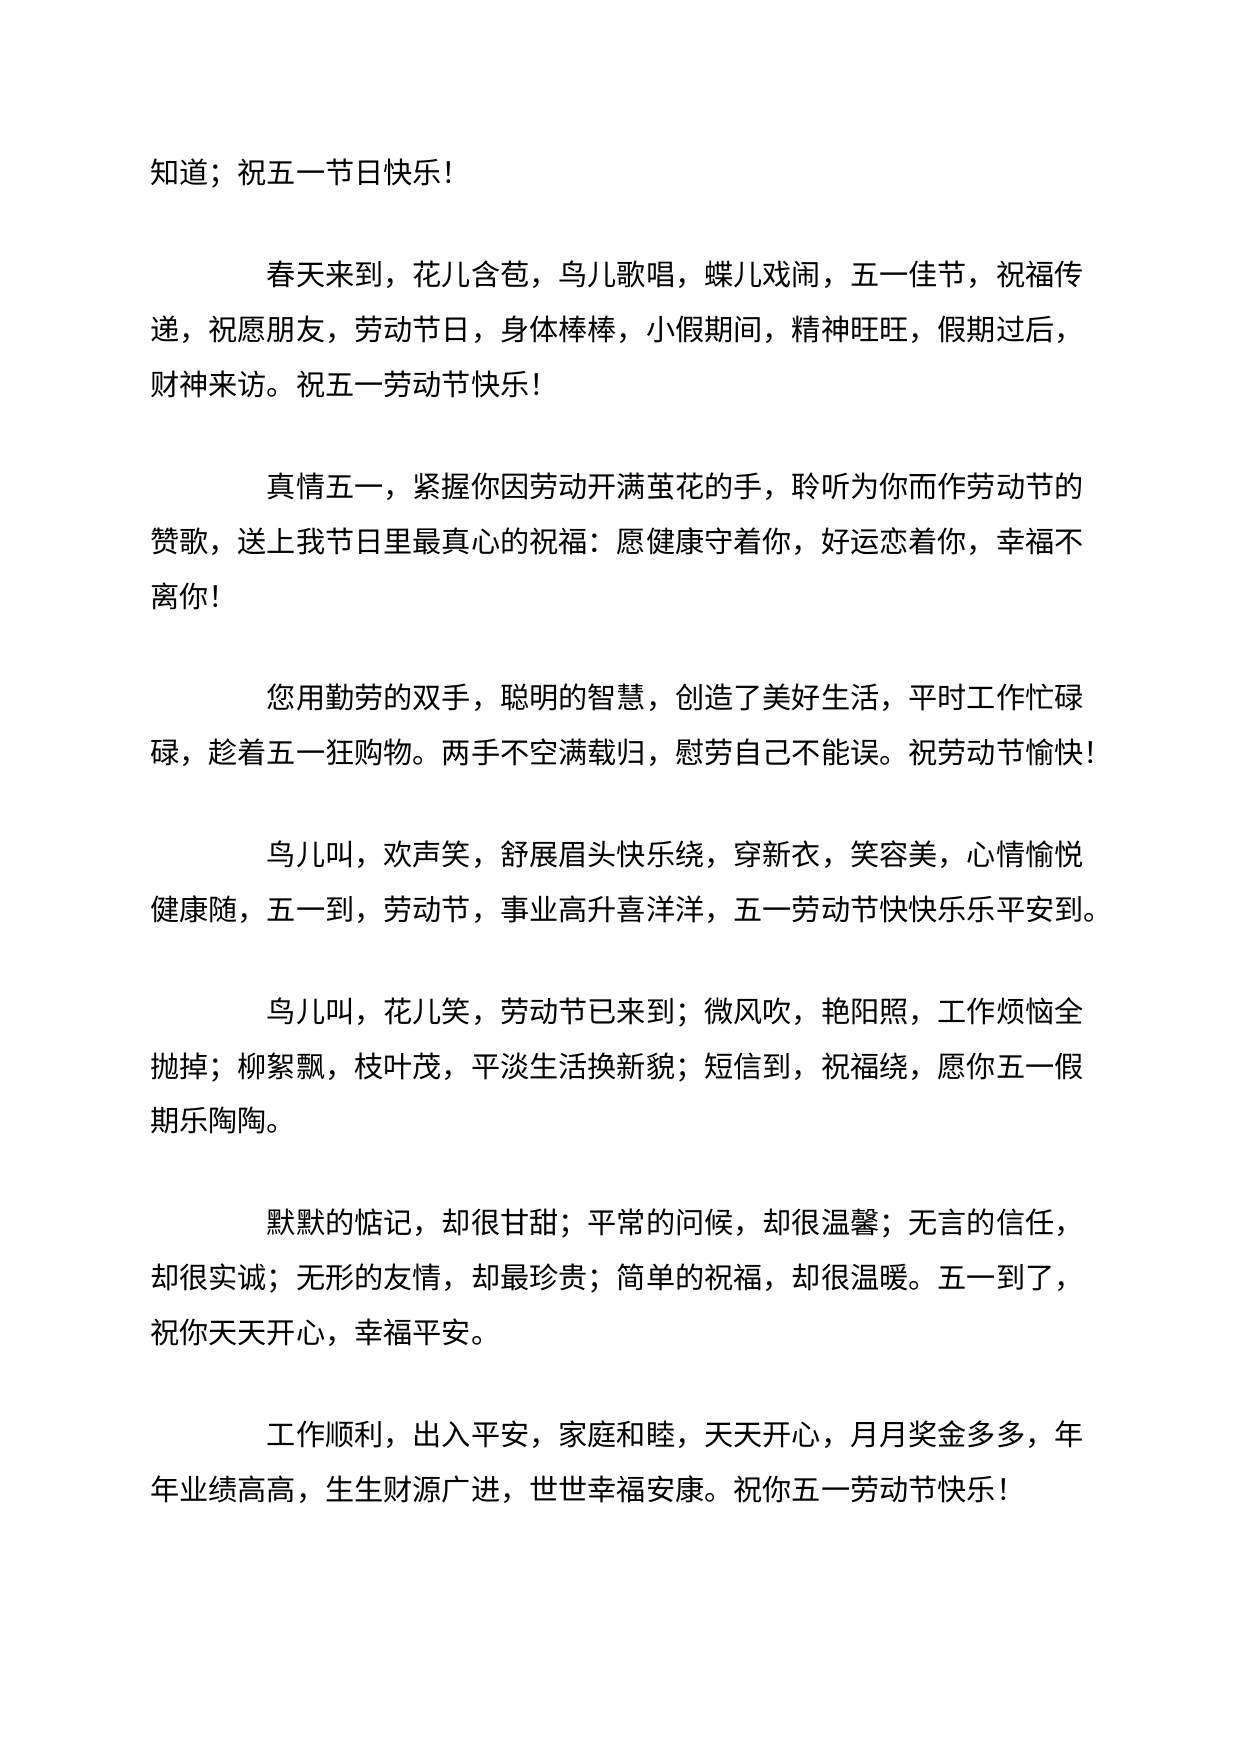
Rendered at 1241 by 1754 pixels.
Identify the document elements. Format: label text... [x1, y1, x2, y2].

text 鸟儿叫，花儿笑，劳动节已来到；微风吹，艳阳照，工作烦恼全抛掉；柳絮飘，枝叶茂，平淡生活换新貌；短信到，祝福绕，愿你五一假期乐陶陶。 [150, 988, 1090, 1140]
text 鸟儿叫，欢声笑，舒展眉头快乐绕，穿新衣，笑容美，心情愉悦健康随，五一到，劳动节，事业高升喜洋洋，五一劳动节快快乐乐平安到。 [150, 832, 1090, 929]
text 春天来到，花儿含苞，鸟儿歌唱，蝶儿戏闹，五一佳节，祝福传递，祝愿朋友，劳动节日，身体棒棒，小假期间，精神旺旺，假期过后，财神来访。祝五一劳动节快乐！ [150, 252, 1090, 404]
text 您用勤劳的双手，聪明的智慧，创造了美好生活，平时工作忙碌碌，趁着五一狂购物。两手不空满载归，慰劳自己不能误。祝劳动节愉快！ [150, 675, 1090, 772]
text 真情五一，紧握你因劳动开满茧花的手，聆听为你而作劳动节的赞歌，送上我节日里最真心的祝福：愿健康守着你，好运恋着你，幸福不离你！ [150, 463, 1090, 615]
text 工作顺利，出入平安，家庭和睦，天天开心，月月奖金多多，年年业绩高高，生生财源广进，世世幸福安康。祝你五一劳动节快乐！ [150, 1411, 1090, 1508]
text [150, 150, 1090, 192]
text 默默的惦记，却很甘甜；平常的问候，却很温馨；无言的信任，却很实诚；无形的友情，却最珍贵；简单的祝福，却很温暖。五一到了，祝你天天开心，幸福平安。 [150, 1200, 1090, 1352]
